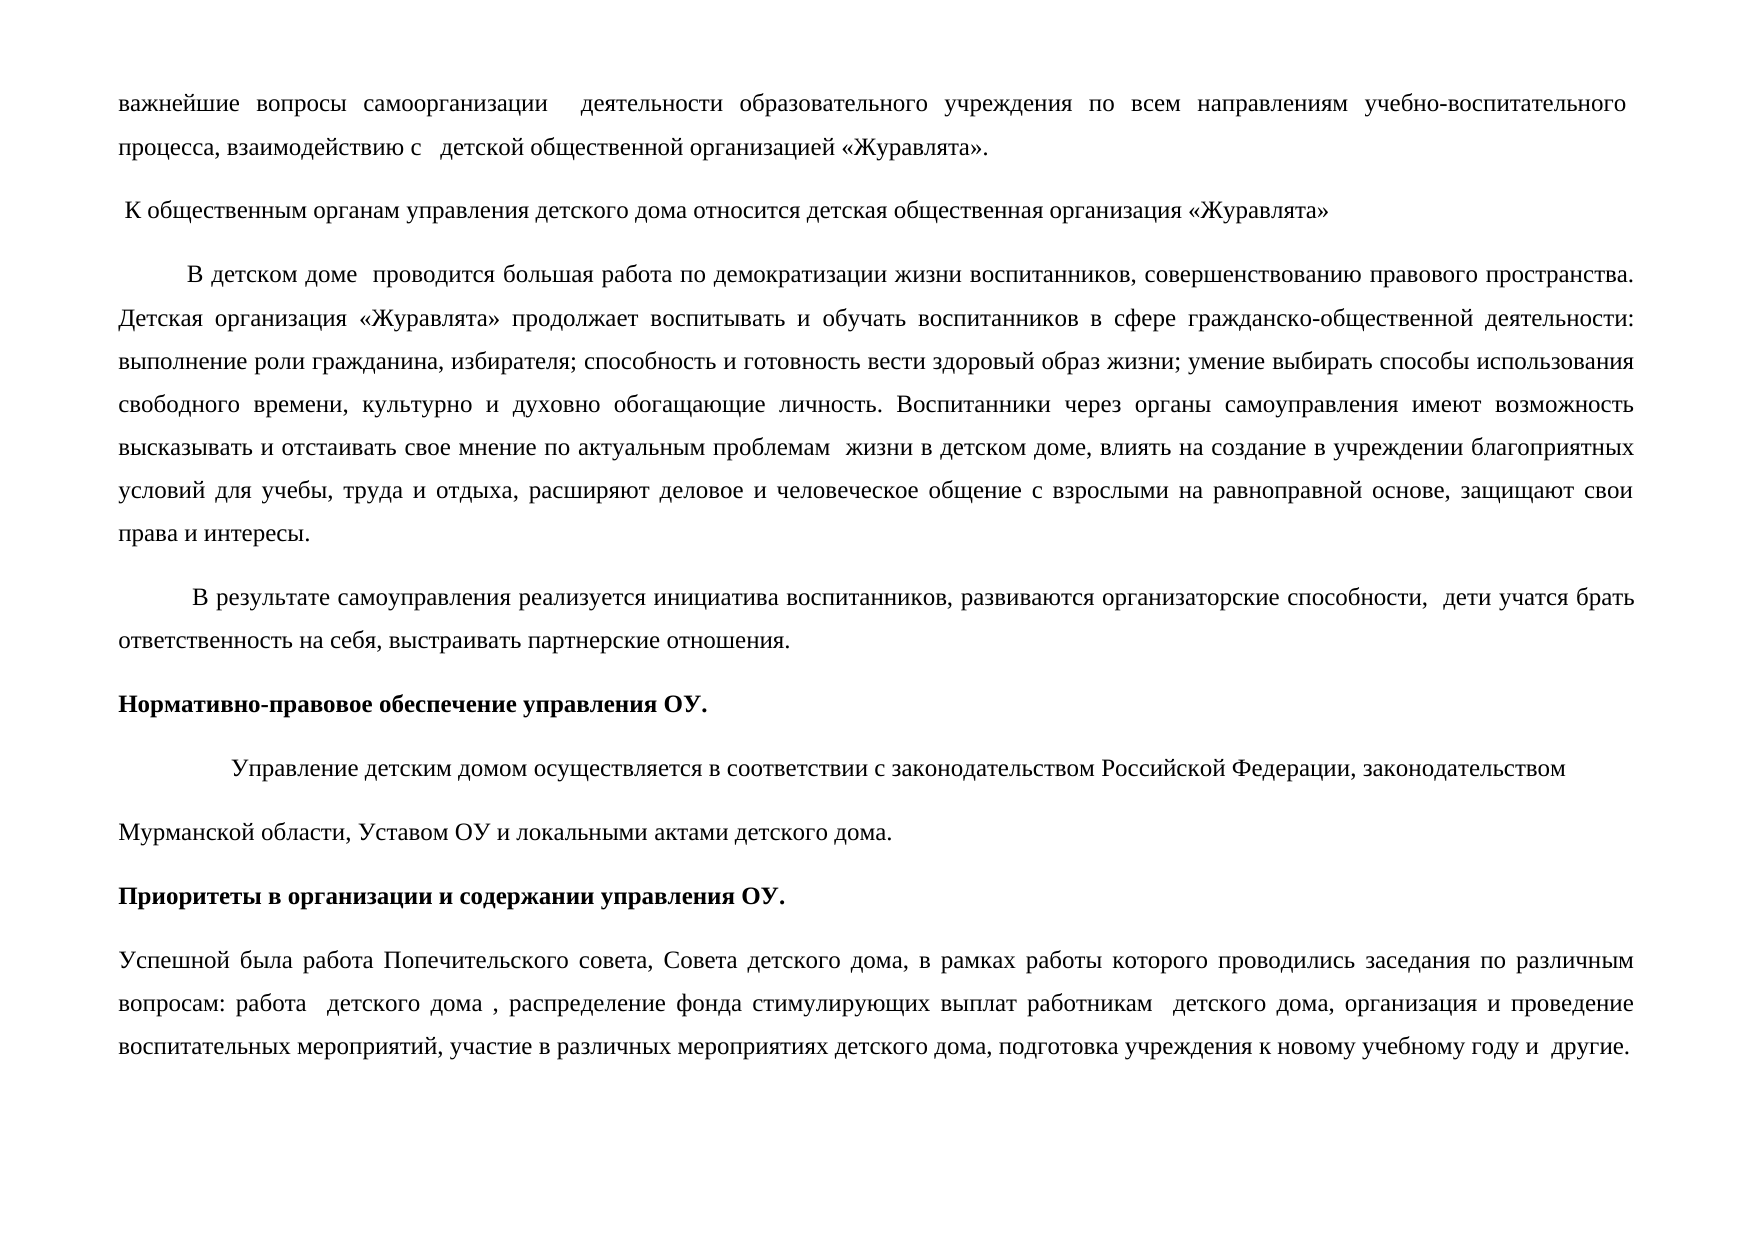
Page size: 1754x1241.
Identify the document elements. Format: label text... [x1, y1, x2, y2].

text важнейшие вопросы самоорганизации деятельности образовательного учреждения по всем направлениям учебно-воспитательного процесса, взаимодействию с детской общественной организацией «Журавлята». [118, 88, 1628, 160]
text Приоритеты в организации и содержании управления ОУ. [118, 881, 1636, 910]
text В результате самоуправления реализуется инициатива воспитанников, развиваются организаторские способности, дети учатся брать ответственность на себя, выстраивать партнерские отношения. [118, 582, 1636, 654]
text Управление детским домом осуществляется в соответствии с законодательством Российской Федерации, законодательством [174, 753, 1628, 782]
text Успешной была работа Попечительского совета, Совета детского дома, в рамках работы которого проводились заседания по различным вопросам: работа детского дома , распределение фонда стимулирующих выплат работникам детского дома, организация и проведение воспитательных мероприятий, участие в различных мероприятиях детского дома, подготовка учреждения к новому учебному году и другие. [118, 945, 1636, 1060]
text Нормативно-правовое обеспечение управления ОУ. [118, 689, 1628, 718]
text В детском доме проводится большая работа по демократизации жизни воспитанников, совершенствованию правового пространства. Детская организация «Журавлята» продолжает воспитывать и обучать воспитанников в сфере гражданско-общественной деятельности: выполнение роли гражданина, избирателя; способность и готовность вести здоровый образ жизни; умение выбирать способы использования свободного времени, культурно и духовно обогащающие личность. Воспитанники через органы самоуправления имеют возможность высказывать и отстаивать свое мнение по актуальным проблемам жизни в детском доме, влиять на создание в учреждении благоприятных условий для учебы, труда и отдыха, расширяют деловое и человеческое общение с взрослыми на равноправной основе, защищают свои права и интересы. [118, 259, 1636, 547]
text Мурманской области, Уставом ОУ и локальными актами детского дома. [118, 817, 1628, 846]
text К общественным органам управления детского дома относится детская общественная организация «Журавлята» [118, 196, 1636, 224]
